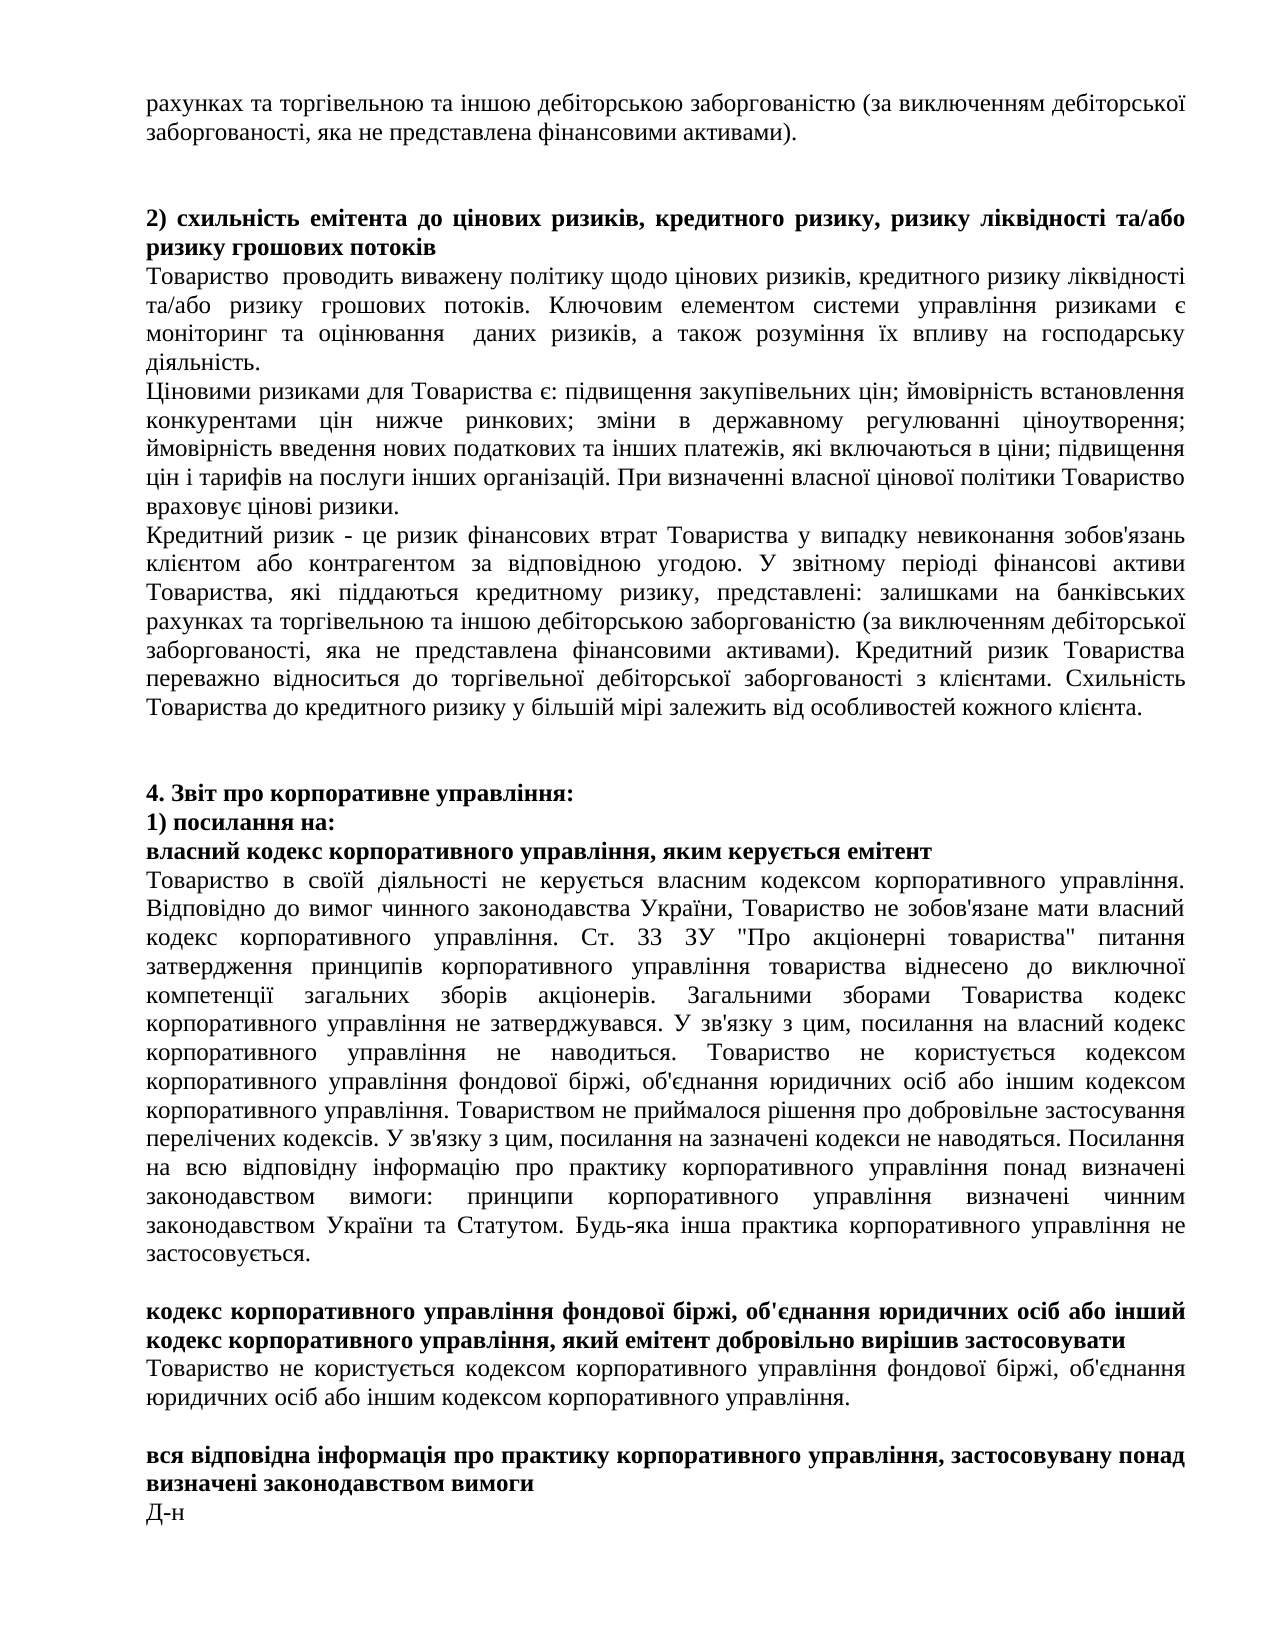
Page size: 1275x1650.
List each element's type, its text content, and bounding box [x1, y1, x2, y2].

text Товариство проводить виважену полiтику щодо цiнових ризикiв, кредитного ризику лiквiдностi та/або ризику грошових потокiв. Ключовим елементом системи управлiння ризиками є монiторинг та оцiнювання даних ризикiв, а також розумiння їх впливу на господарську дiяльнiсть. [146, 261, 1186, 376]
text кодекс корпоративного управління фондової біржі, об'єднання юридичних осіб або інший кодекс корпоративного управління, який емітент добровільно вирішив застосовувати [146, 1296, 1186, 1353]
text Д-н [146, 1497, 1186, 1526]
text Товариство в своїй дiяльностi не керується власним кодексом корпоративного управлiння. Вiдповiдно до вимог чинного законодавства України, Товариство не зобов'язане мати власний кодекс корпоративного управлiння. Ст. 33 ЗУ "Про акцiонернi товариства" питання затвердження принципiв корпоративного управлiння товариства вiднесено до виключної компетенцiї загальних зборiв акцiонерiв. Загальними зборами Товариства кодекс корпоративного управлiння не затверджувався. У зв'язку з цим, посилання на власний кодекс корпоративного управлiння не наводиться. Товариство не користується кодексом корпоративного управлiння фондової бiржi, об'єднання юридичних осiб або iншим кодексом корпоративного управлiння. Товариством не приймалося рiшення про добровiльне застосування перелiчених кодексiв. У зв'язку з цим, посилання на зазначенi кодекси не наводяться. Посилання на всю вiдповiдну iнформацiю про практику корпоративного управлiння понад визначенi законодавством вимоги: принципи корпоративного управлiння визначенi чинним законодавством України та Статутом. Будь-яка iнша практика корпоративного управлiння не застосовується. [146, 865, 1186, 1267]
text 4. Звіт про корпоративне управління: [146, 778, 1186, 807]
text Товариство не користується кодексом корпоративного управлiння фондової бiржi, об'єднання юридичних осiб або iншим кодексом корпоративного управлiння. [146, 1353, 1186, 1411]
text власний кодекс корпоративного управління, яким керується емітент [146, 836, 1186, 865]
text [146, 88, 1186, 146]
text 2) схильність емітента до цінових ризиків, кредитного ризику, ризику ліквідності та/або ризику грошових потоків [146, 203, 1186, 261]
text вся відповідна інформація про практику корпоративного управління, застосовувану понад визначені законодавством вимоги [146, 1440, 1186, 1497]
text 1) посилання на: [146, 807, 1186, 836]
text Цiновими ризиками для Товариства є: пiдвищення закупiвельних цiн; ймовiрнiсть встановлення конкурентами цiн нижче ринкових; змiни в державному регулюваннi цiноутворення; ймовiрнiсть введення нових податкових та iнших платежiв, якi включаються в цiни; пiдвищення цiн i тарифiв на послуги iнших органiзацiй. При визначеннi власної цiнової полiтики Товариство враховує цiновi ризики. [146, 376, 1186, 520]
text Кредитний ризик - це ризик фiнансових втрат Товариства у випадку невиконання зобов'язань клiєнтом або контрагентом за вiдповiдною угодою. У звiтному перiодi фiнансовi активи Товариства, якi пiддаються кредитному ризику, представленi: залишками на банкiвських рахунках та торгiвельною та iншою дебiторською заборгованiстю (за виключенням дебiторської заборгованостi, яка не представлена фiнансовими активами). Кредитний ризик Товариства переважно вiдноситься до торгiвельної дебiторської заборгованостi з клiєнтами. Схильнiсть Товариства до кредитного ризику у бiльшiй мiрi залежить вiд особливостей кожного клiєнта. [146, 520, 1186, 721]
